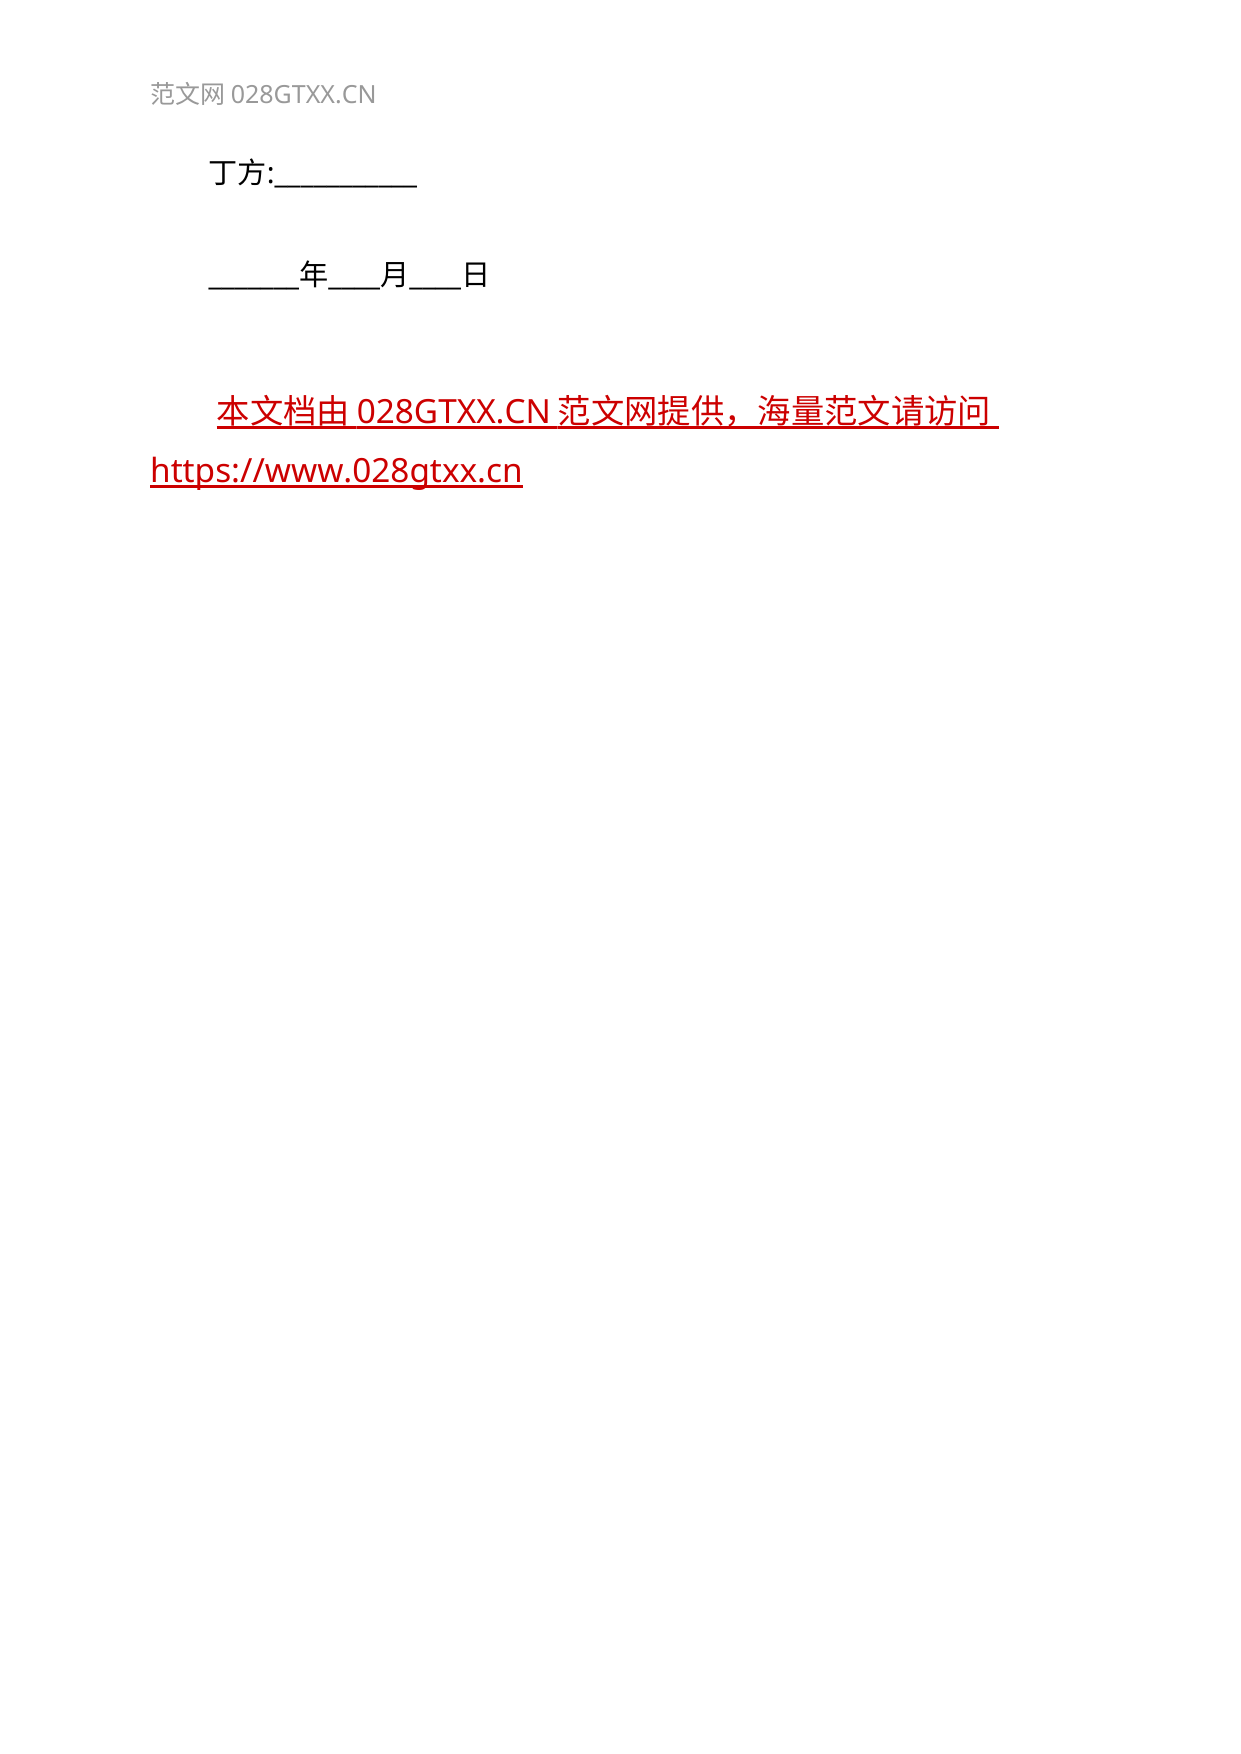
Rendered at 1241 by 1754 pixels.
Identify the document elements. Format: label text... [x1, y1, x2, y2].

text 本文档由028GTXX.CN范文网提供，海量范文请访问 https://www.028gtxx.cn [150, 385, 1090, 493]
text _______年____月____日 [150, 252, 1090, 294]
text 丁方:___________ [150, 150, 1090, 192]
